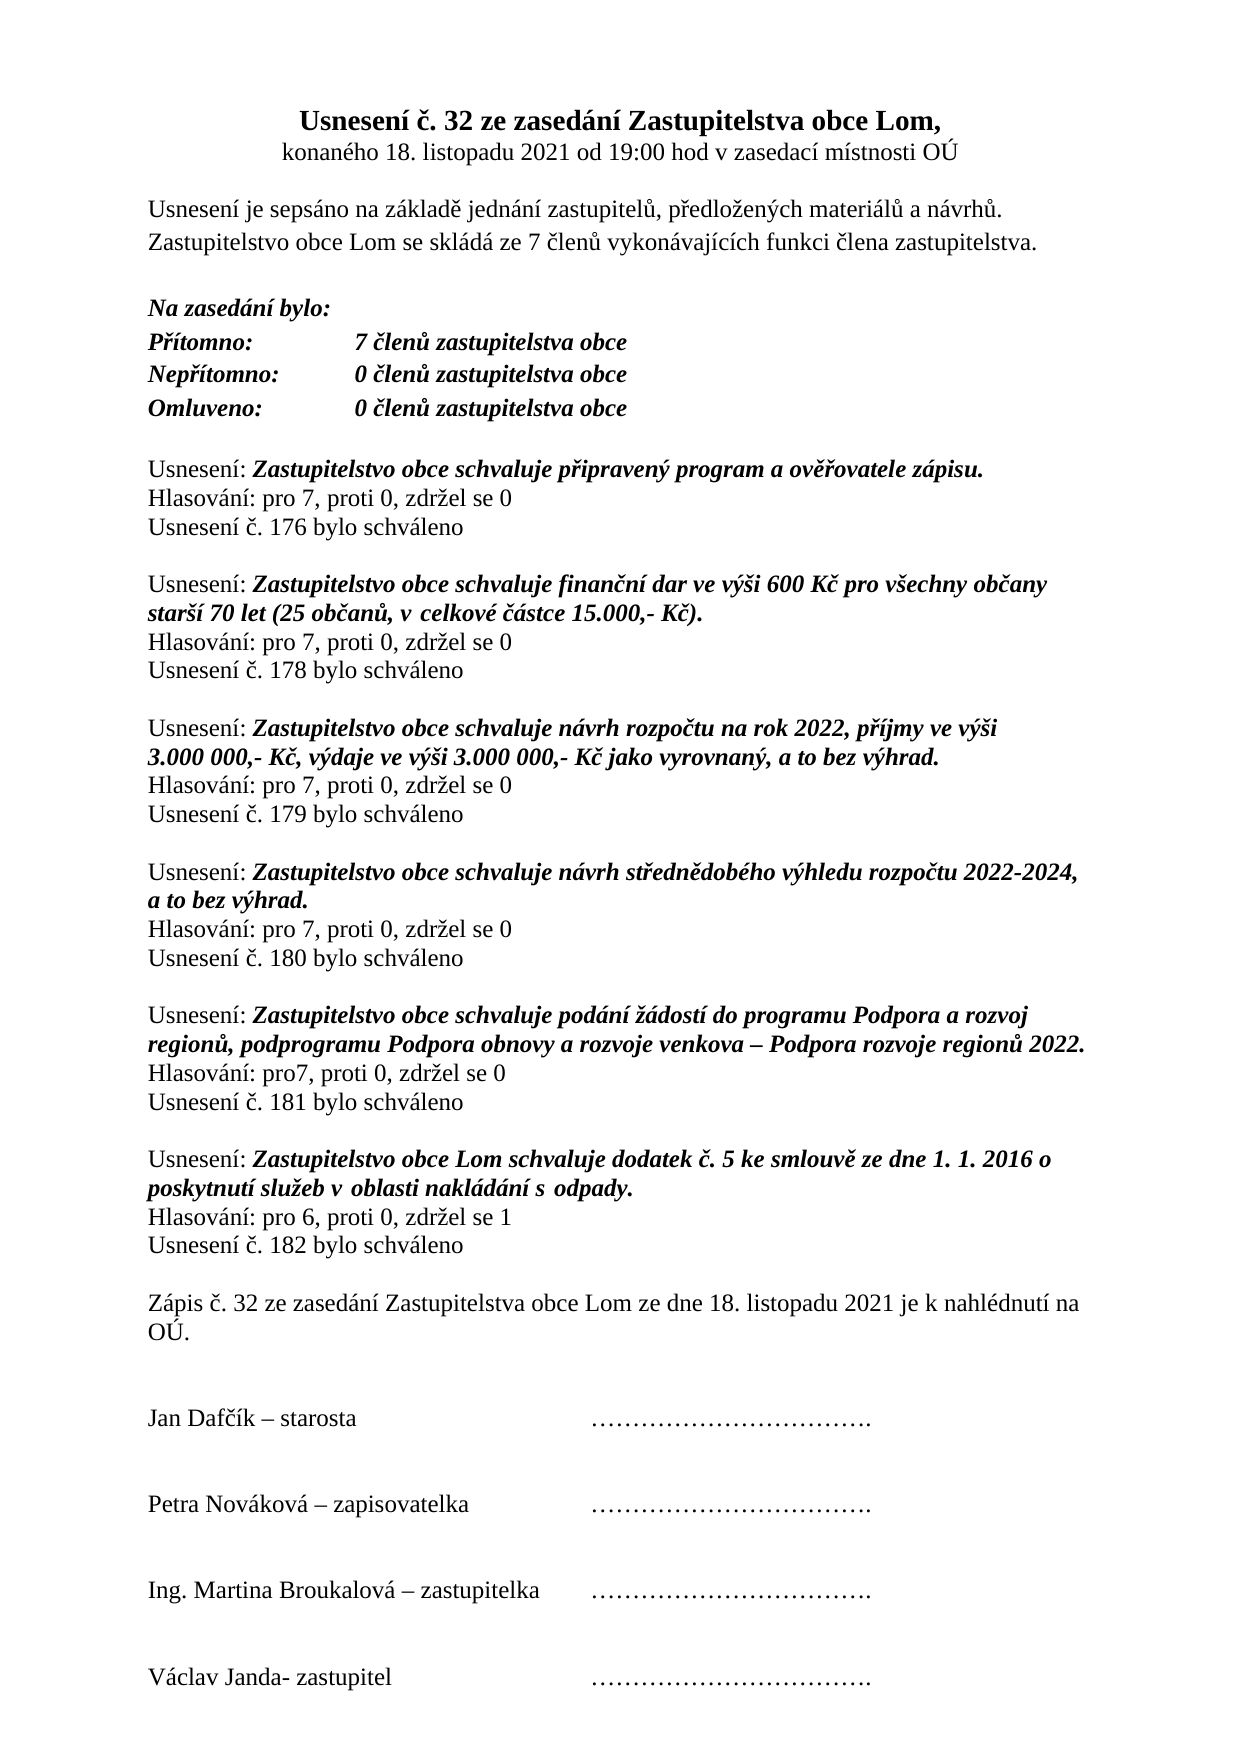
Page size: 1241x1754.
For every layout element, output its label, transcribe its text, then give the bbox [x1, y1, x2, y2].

text Jan Dafčík – starosta ……………………………. [148, 1403, 1093, 1432]
text Hlasování: pro7, proti 0, zdržel se 0 [148, 1058, 1093, 1087]
text Petra Nováková – zapisovatelka ……………………………. [148, 1489, 1093, 1518]
text Usnesení č. 178 bylo schváleno [148, 656, 1093, 684]
text Na zasedání bylo: [148, 293, 1093, 322]
text Usnesení: Zastupitelstvo obce schvaluje návrh střednědobého výhledu rozpočtu 2022-2024, a to bez výhrad. [148, 857, 1093, 914]
text Usnesení: Zastupitelstvo obce schvaluje finanční dar ve výši 600 Kč pro všechny občany starší 70 let (25 občanů, v celkové částce 15.000,- Kč). [148, 569, 1093, 627]
text Hlasování: pro 6, proti 0, zdržel se 1 [148, 1202, 1093, 1231]
text Usnesení č. 182 bylo schváleno [148, 1231, 1107, 1259]
text Usnesení: Zastupitelstvo obce schvaluje podání žádostí do programu Podpora a rozvoj regionů, podprogramu Podpora obnovy a rozvoje venkova – Podpora rozvoje regionů 2022. [148, 1001, 1093, 1058]
text Hlasování: pro 7, proti 0, zdržel se 0 [148, 914, 1093, 943]
text Hlasování: pro 7, proti 0, zdržel se 0 [148, 771, 1093, 799]
text Usnesení: Zastupitelstvo obce Lom schvaluje dodatek č. 5 ke smlouvě ze dne 1. 1. 2016 o poskytnutí služeb v oblasti nakládání s odpady. [148, 1144, 1093, 1202]
subtitle konaného 18. listopadu 2021 od 19:00 hod v zasedací místnosti OÚ [148, 137, 1093, 166]
text Omluveno: 0 členů zastupitelstva obce [148, 393, 1093, 421]
text Hlasování: pro 7, proti 0, zdržel se 0 [148, 483, 1093, 512]
text Přítomno: 7 členů zastupitelstva obce [148, 327, 1093, 355]
text Ing. Martina Broukalová – zastupitelka ……………………………. [148, 1576, 1093, 1604]
text Usnesení: Zastupitelstvo obce schvaluje návrh rozpočtu na rok 2022, příjmy ve výši [148, 713, 1093, 742]
text Usnesení č. 180 bylo schváleno [148, 943, 1093, 972]
text Usnesení č. 181 bylo schváleno [148, 1087, 1093, 1116]
text Nepřítomno: 0 členů zastupitelstva obce [148, 359, 1093, 388]
text Usnesení č. 179 bylo schváleno [148, 799, 1093, 828]
text Zápis č. 32 ze zasedání Zastupitelstva obce Lom ze dne 18. listopadu 2021 je k nahlédnutí na OÚ. [148, 1288, 1093, 1346]
text Hlasování: pro 7, proti 0, zdržel se 0 [148, 627, 1093, 656]
text Usnesení je sepsáno na základě jednání zastupitelů, předložených materiálů a návrhů. Zastupitelstvo obce Lom se skládá ze 7 členů vykonávajících funkci člena zastupitelstva. [148, 194, 1093, 256]
subtitle Usnesení č. 32 ze zasedání Zastupitelstva obce Lom, [148, 103, 1093, 137]
text 3.000 000,- Kč, výdaje ve výši 3.000 000,- Kč jako vyrovnaný, a to bez výhrad. [148, 742, 1093, 771]
text Usnesení: Zastupitelstvo obce schvaluje připravený program a ověřovatele zápisu. [148, 454, 1093, 483]
text Usnesení č. 176 bylo schváleno [148, 512, 1093, 541]
text Václav Janda- zastupitel ……………………………. [148, 1662, 1093, 1691]
